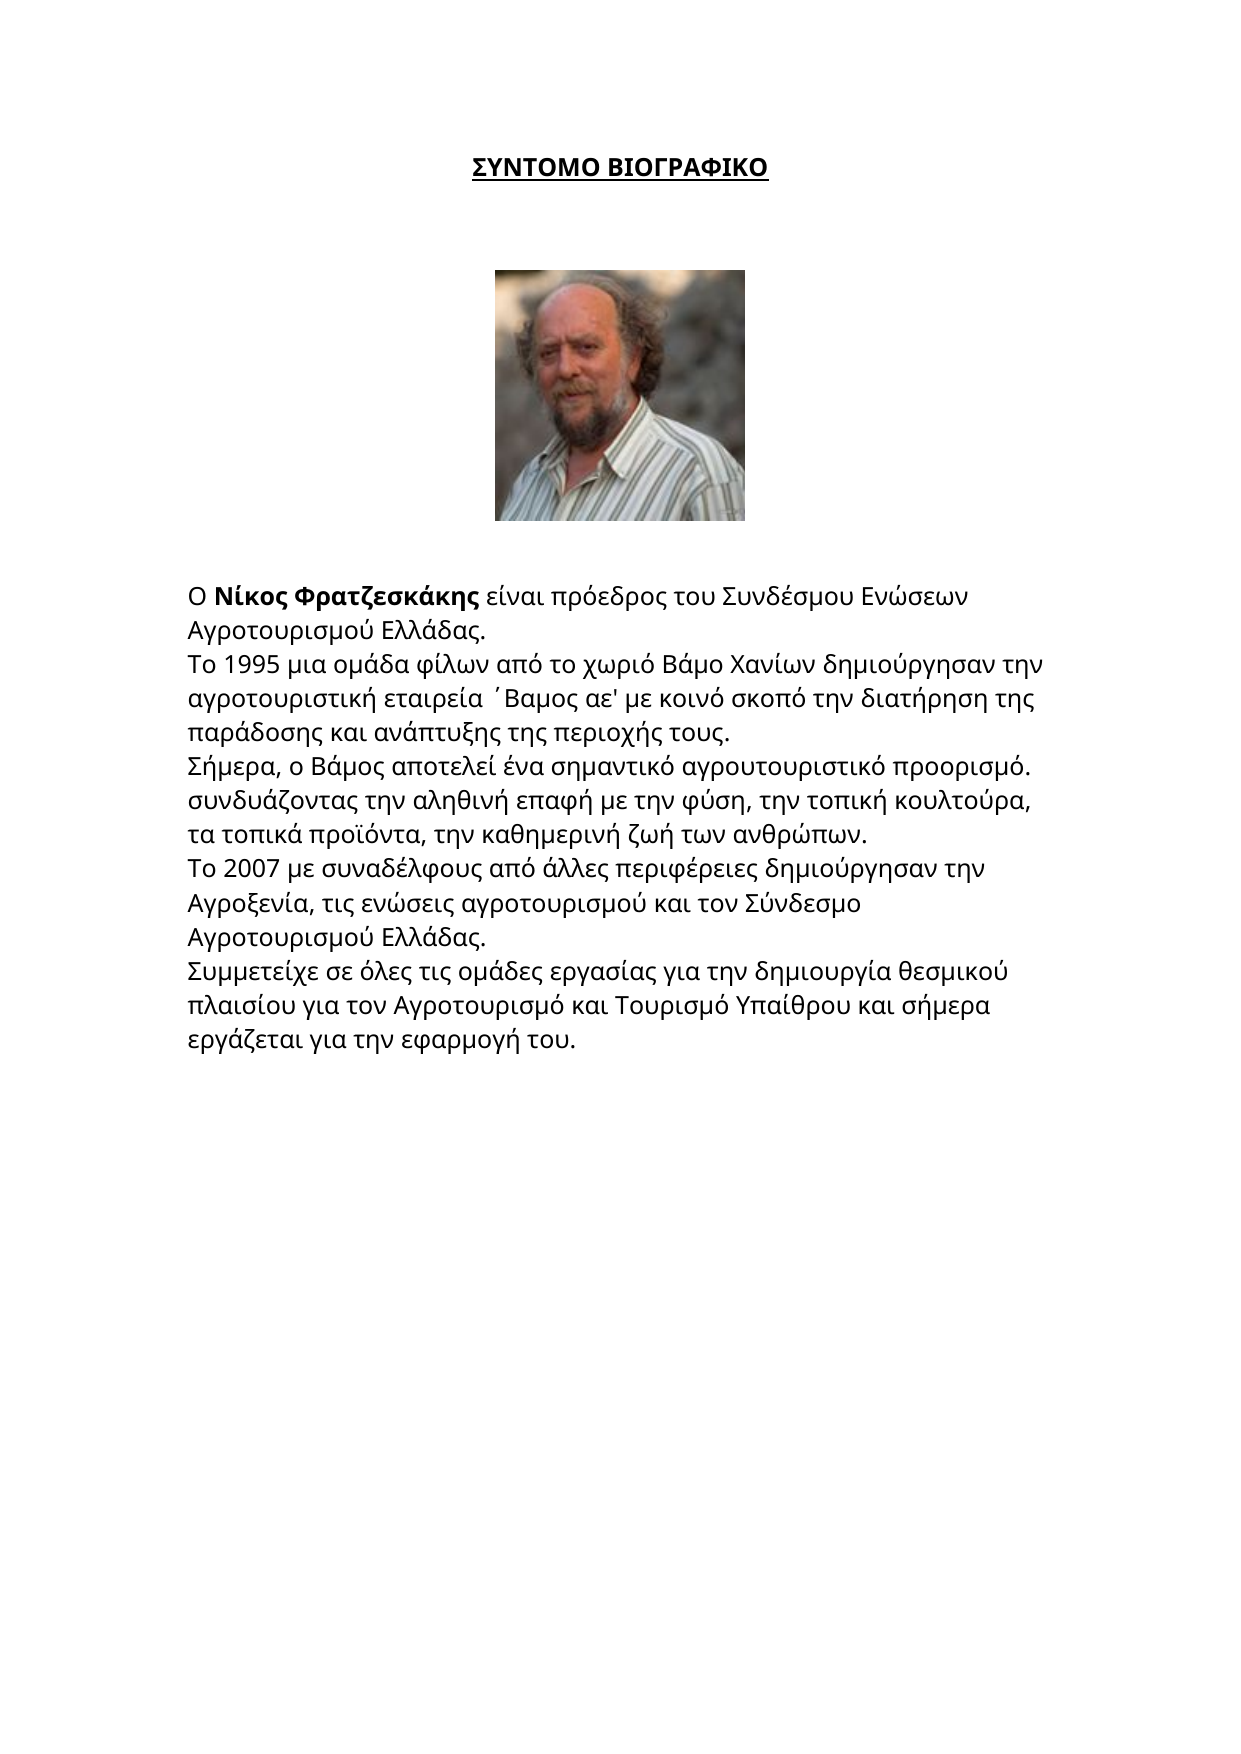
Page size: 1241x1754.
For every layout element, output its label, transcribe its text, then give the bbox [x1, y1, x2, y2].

picture [495, 270, 745, 521]
text Ο Νίκος Φρατζεσκάκης είναι πρόεδρος του Συνδέσμου Ενώσεων Αγροτουρισμού Ελλάδας. [187, 579, 1053, 647]
text Το 1995 μια ομάδα φίλων από το χωριό Βάμο Χανίων δημιούργησαν την αγροτουριστική εταιρεία ΄Βαμος αε' με κοινό σκοπό την διατήρηση της παράδοσης και ανάπτυξης της περιοχής τους. [187, 647, 1053, 749]
text Σήμερα, ο Βάμος αποτελεί ένα σημαντικό αγρουτουριστικό προορισμό. συνδυάζοντας την αληθινή επαφή με την φύση, την τοπική κουλτούρα, τα τοπικά προϊόντα, την καθημερινή ζωή των ανθρώπων. [187, 749, 1053, 851]
text Συμμετείχε σε όλες τις ομάδες εργασίας για την δημιουργία θεσμικού πλαισίου για τον Αγροτουρισμό και Τουρισμό Υπαίθρου και σήμερα εργάζεται για την εφαρμογή του. [187, 953, 1053, 1056]
text ΣΥΝΤΟΜΟ ΒΙΟΓΡΑΦΙΚΟ [187, 150, 1053, 184]
text Το 2007 με συναδέλφους από άλλες περιφέρειες δημιούργησαν την Αγροξενία, τις ενώσεις αγροτουρισμού και τον Σύνδεσμο Αγροτουρισμού Ελλάδας. [187, 851, 1053, 953]
